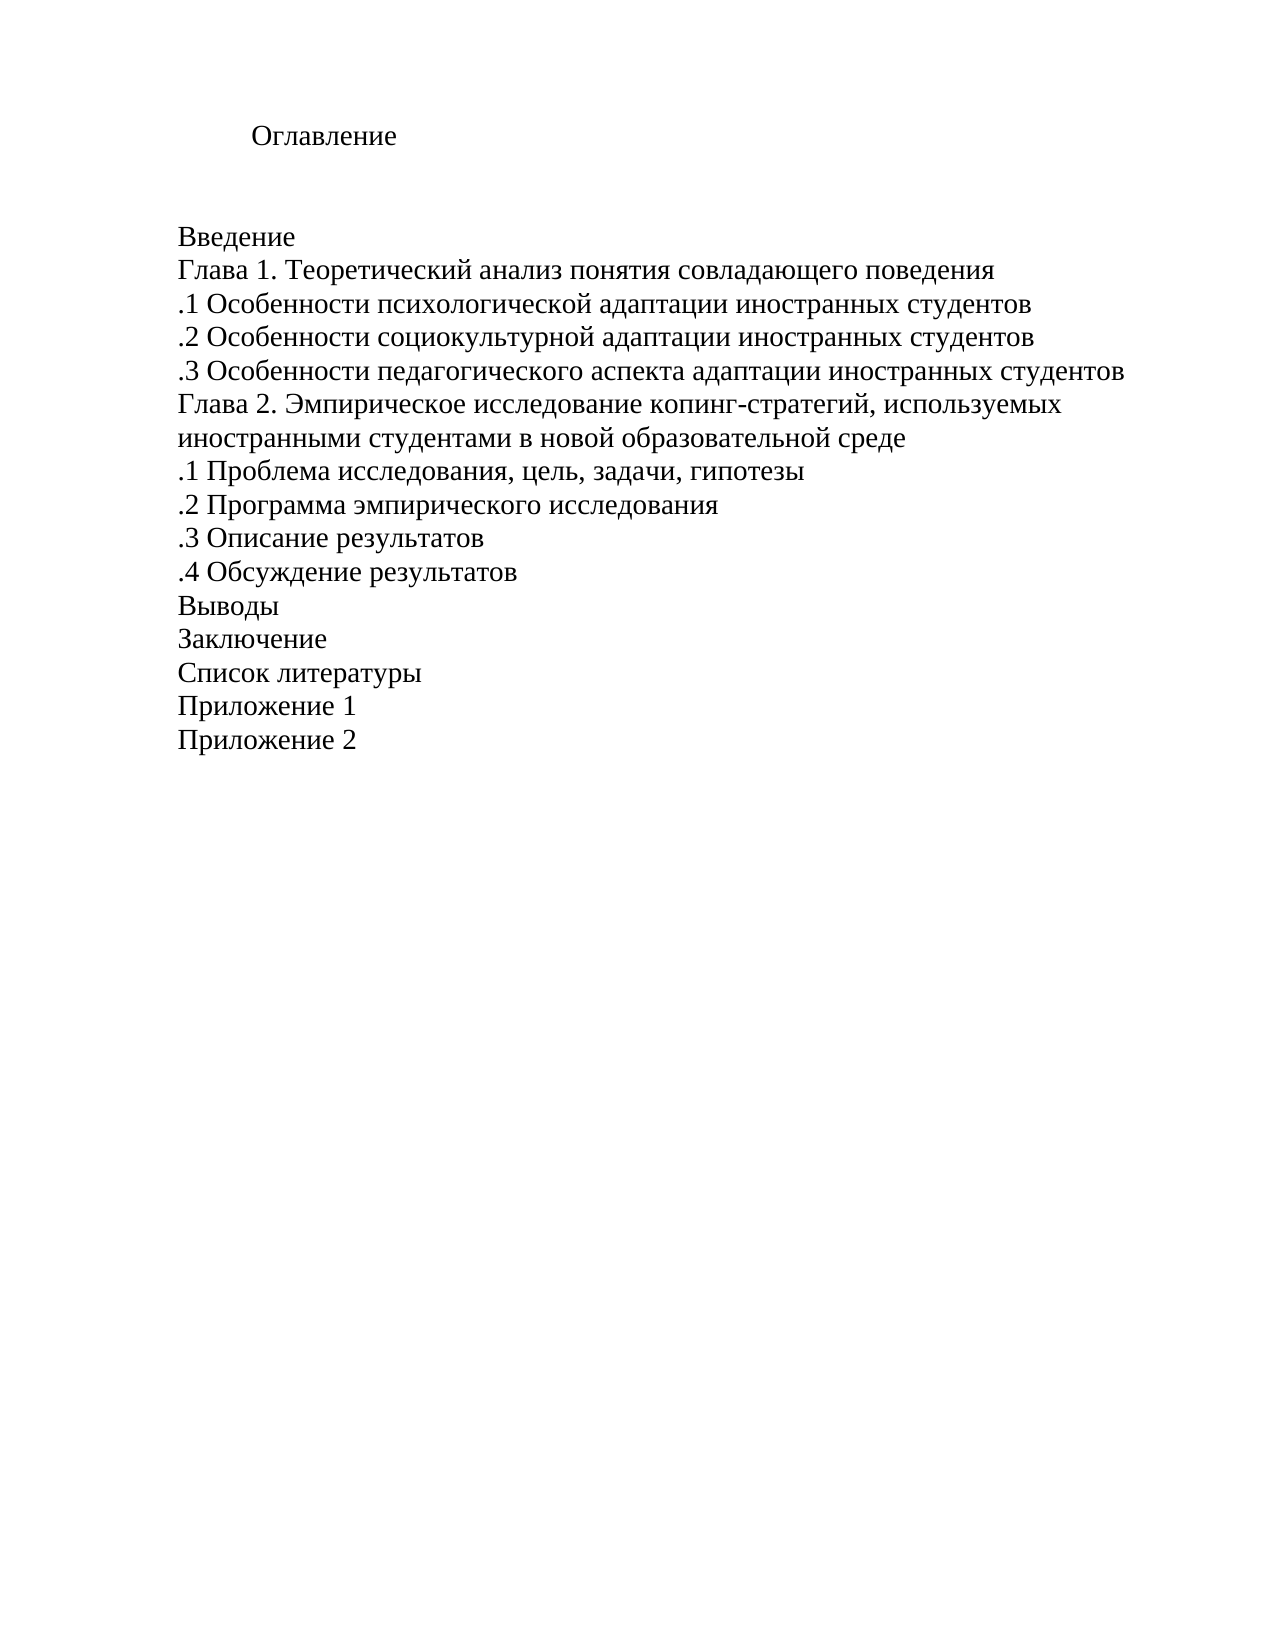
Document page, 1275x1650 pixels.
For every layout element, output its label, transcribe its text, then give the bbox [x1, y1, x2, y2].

text Список литературы [177, 655, 1186, 688]
text .1 Особенности психологической адаптации иностранных студентов [177, 286, 1186, 319]
text .1 Проблема исследования, цель, задачи, гипотезы [177, 453, 1186, 487]
text .2 Программа эмпирического исследования [177, 487, 1186, 521]
text .2 Особенности социокультурной адаптации иностранных студентов [177, 319, 1186, 353]
text Введение [177, 219, 1186, 252]
text Приложение 2 [177, 722, 1186, 755]
text .3 Особенности педагогического аспекта адаптации иностранных студентов [177, 353, 1186, 386]
text .4 Обсуждение результатов [177, 554, 1186, 588]
text Заключение [177, 621, 1186, 655]
text Глава 1. Теоретический анализ понятия совладающего поведения [177, 252, 1186, 286]
text Выводы [177, 588, 1186, 621]
text Приложение 1 [177, 688, 1186, 722]
text Оглавление [177, 118, 1186, 152]
text .3 Описание результатов [177, 521, 1186, 554]
text Глава 2. Эмпирическое исследование копинг-стратегий, используемых иностранными студентами в новой образовательной среде [177, 386, 1186, 453]
